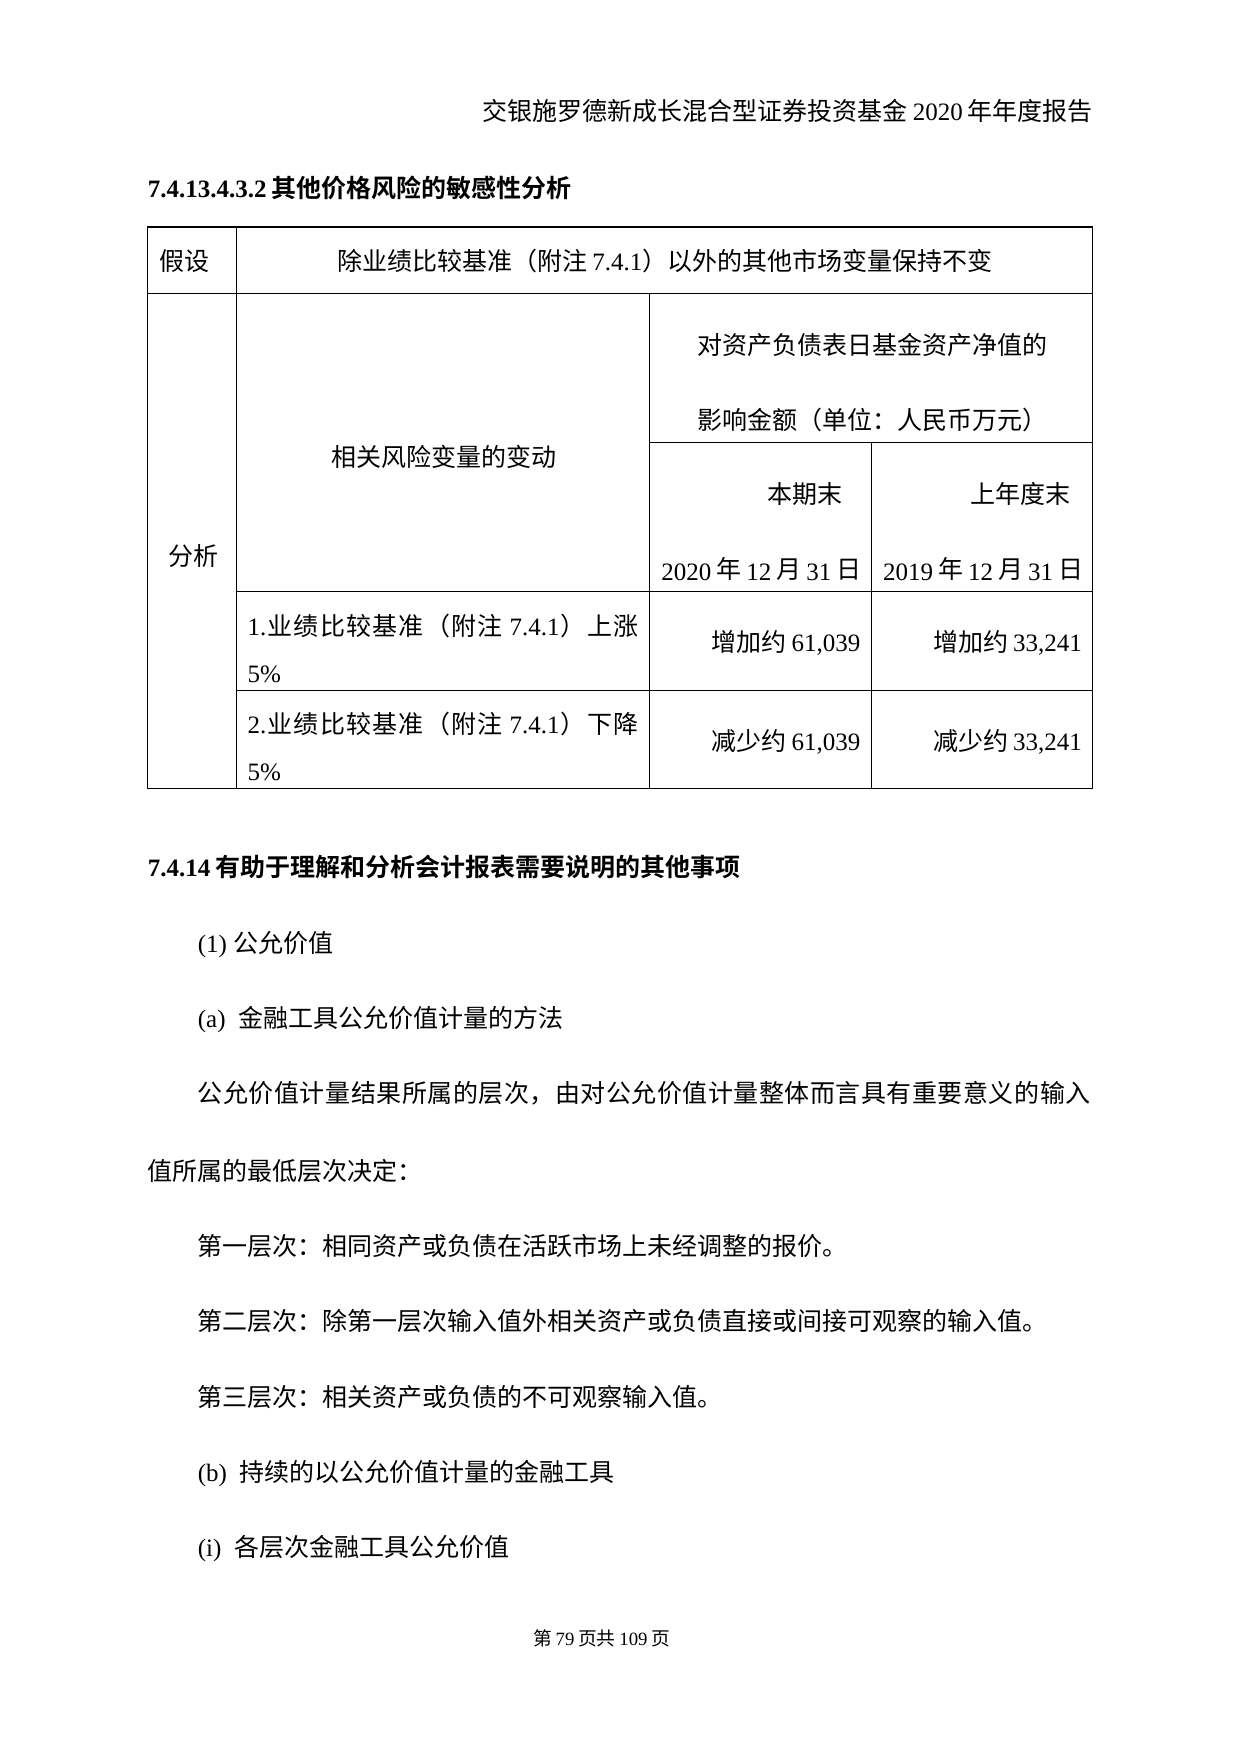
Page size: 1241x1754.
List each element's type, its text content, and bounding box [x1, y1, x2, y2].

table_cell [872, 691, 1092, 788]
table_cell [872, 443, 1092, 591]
text 第一层次：相同资产或负债在活跃市场上未经调整的报价。 [148, 1212, 1092, 1277]
subtitle 7.4.14有助于理解和分析会计报表需要说明的其他事项 [148, 833, 1092, 898]
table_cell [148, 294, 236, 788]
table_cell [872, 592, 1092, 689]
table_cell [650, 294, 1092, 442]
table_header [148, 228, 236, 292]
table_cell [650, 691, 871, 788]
text (b) 持续的以公允价值计量的金融工具 [148, 1438, 1092, 1503]
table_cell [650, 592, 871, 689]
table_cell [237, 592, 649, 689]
subtitle 7.4.13.4.3.2其他价格风险的敏感性分析 [148, 154, 1092, 219]
text 第二层次：除第一层次输入值外相关资产或负债直接或间接可观察的输入值。 [148, 1287, 1092, 1352]
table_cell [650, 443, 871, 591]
text (1) 公允价值 [148, 909, 1092, 974]
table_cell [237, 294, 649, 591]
text 公允价值计量结果所属的层次，由对公允价值计量整体而言具有重要意义的输入值所属的最低层次决定： [148, 1059, 1092, 1202]
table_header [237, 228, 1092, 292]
text (i) 各层次金融工具公允价值 [148, 1513, 1092, 1578]
text (a) 金融工具公允价值计量的方法 [148, 984, 1092, 1049]
text 第三层次：相关资产或负债的不可观察输入值。 [148, 1363, 1092, 1428]
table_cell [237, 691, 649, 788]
